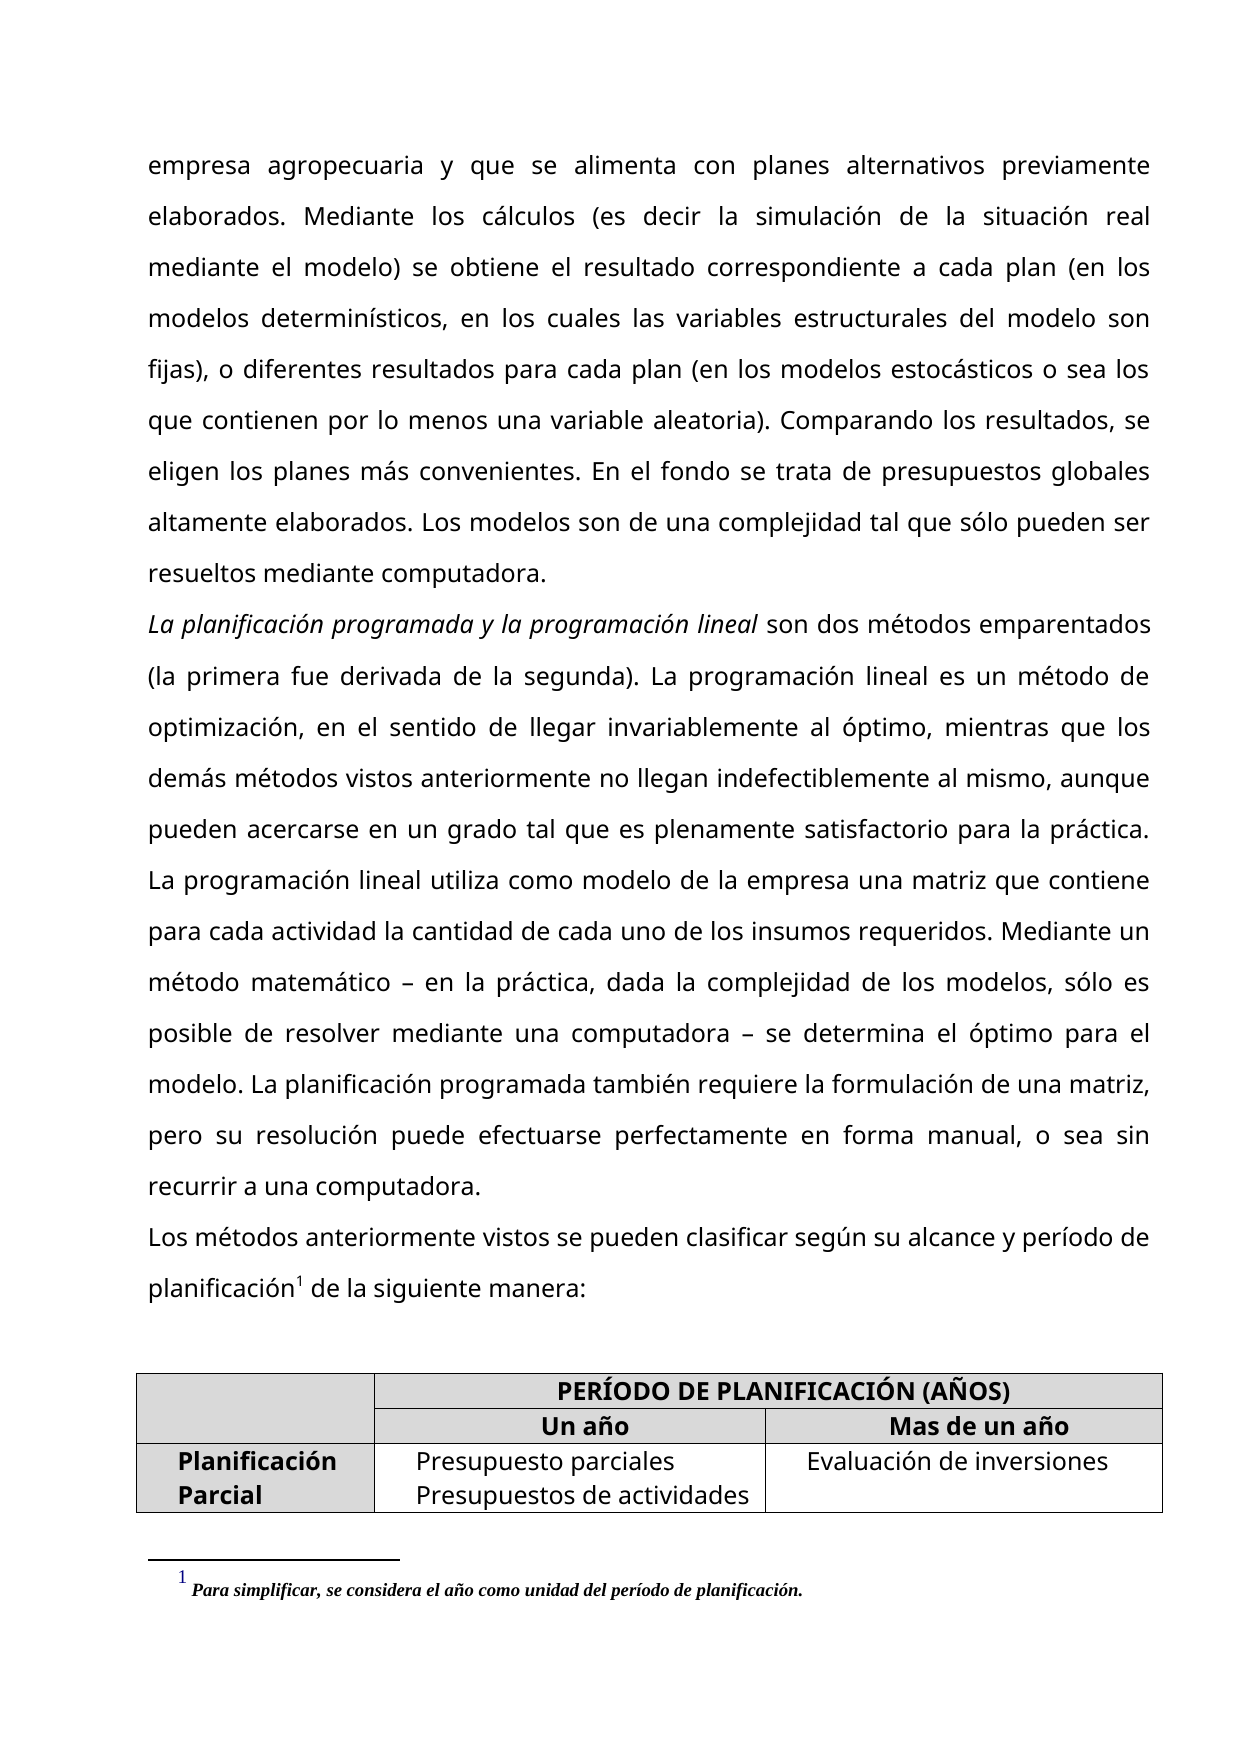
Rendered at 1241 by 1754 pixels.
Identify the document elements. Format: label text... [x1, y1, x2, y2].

table_cell Mas de un año [766, 1409, 1162, 1443]
text Los métodos anteriormente vistos se pueden clasificar según su alcance y período de planificación de la siguiente manera: [148, 1219, 1152, 1305]
table_cell Evaluación de inversiones [766, 1444, 1162, 1512]
table_cell Planificación Parcial [137, 1444, 374, 1512]
table_cell Un año [375, 1409, 765, 1443]
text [148, 148, 1152, 590]
table_header [137, 1374, 374, 1443]
table_header PERÍODO DE PLANIFICACIÓN (AÑOS) [375, 1374, 1162, 1408]
table_cell Presupuesto parciales Presupuestos de actividades [375, 1444, 765, 1512]
text La planificación programada y la programación lineal son dos métodos emparentados (la primera fue derivada de la segunda). La programación lineal es un método de optimización, en el sentido de llegar invariablemente al óptimo, mientras que los demás métodos vistos anteriormente no llegan indefectiblemente al mismo, aunque pueden acercarse en un grado tal que es plenamente satisfactorio para programación lineal utiliza como modelo de la empresa una matriz que contiene para cada actividad la cantidad de cada uno de los insumos requeridos. Mediante un método matemático – en la práctica, dada la complejidad de los modelos, sólo es posible de resolver mediante una computadora – se determina el óptimo para el modelo. La planificación programada también requiere la formulación de una matriz, pero su resolución puede efectuarse perfectamente en forma manual, o sea sin recurrir a una computadora. [148, 607, 1152, 1203]
